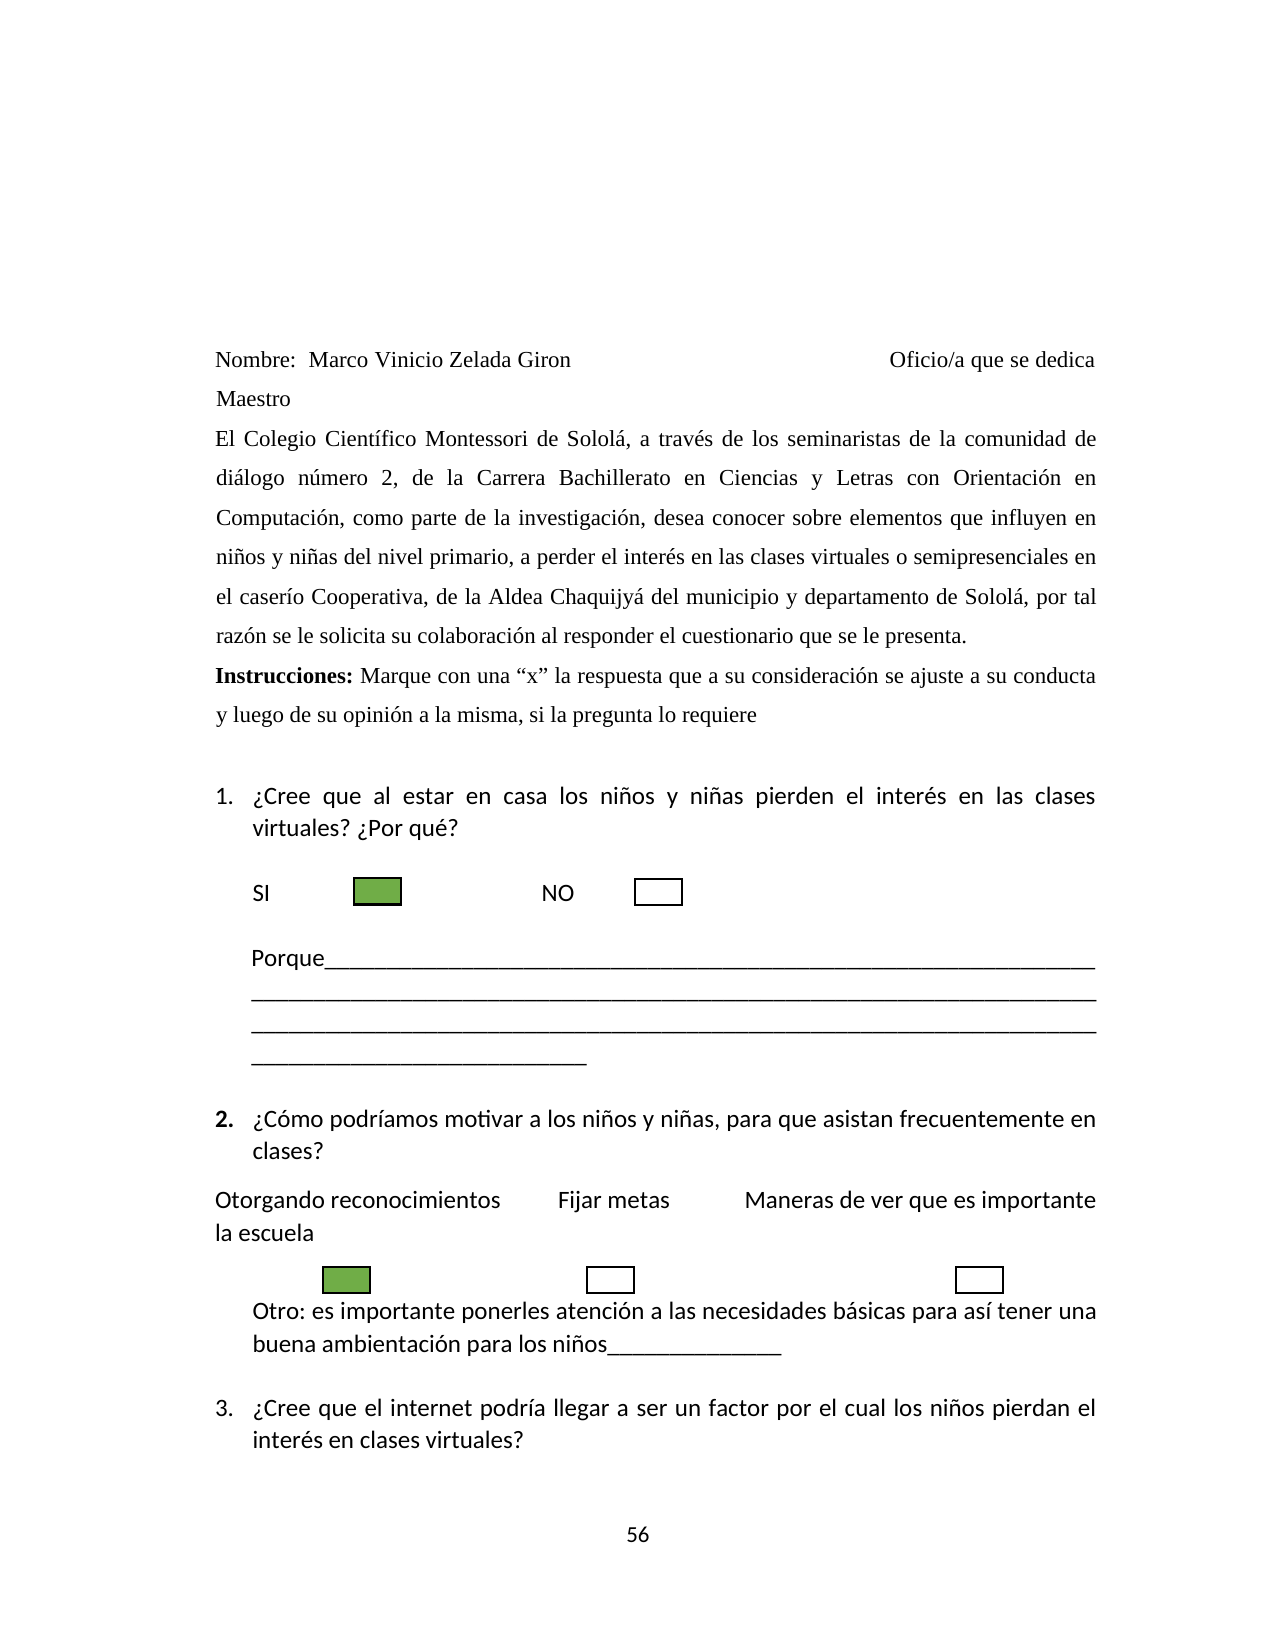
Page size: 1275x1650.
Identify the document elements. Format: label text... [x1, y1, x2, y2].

text Otorgando reconocimientos Fijar metas Maneras de ver que es importante la escuela [215, 1184, 1098, 1247]
text SI NO [252, 877, 1098, 908]
list ¿Cree que el internet podría llegar a ser un factor por el cual los niños pierdan el interés en clases virtuales? [215, 1392, 1098, 1455]
text Porque_________________________________________________________________________________________________________________________________________________________________________________________________________________________________ [251, 942, 1098, 1069]
list ¿Cree que al estar en casa los niños y niñas pierden el interés en las clases virtuales? ¿Por qué? [215, 780, 1098, 843]
text El Colegio Científico Montessori de Sololá, a través de los seminaristas de la comunidad de diálogo número 2, de la Carrera Bachillerato en Ciencias y Letras con Orientación en Computación, como parte de la investigación, desea conocer sobre elementos que influyen en niños y niñas del nivel primario, a perder el interés en las clases virtuales o semipresenciales en el caserío Cooperativa, de la Aldea Chaquijyá del municipio y departamento de Sololá, por tal razón se le solicita su colaboración al responder el cuestionario que se le presenta. [215, 425, 1098, 649]
text Instrucciones: Marque con una “x” la respuesta que a su consideración se ajuste a su conducta y luego de su opinión a la misma, si la pregunta lo requiere [215, 662, 1098, 728]
text Nombre: Marco Vinicio Zelada Giron Oficio/a que se dedica Maestro [215, 346, 1098, 412]
list ¿Cómo podríamos motivar a los niños y niñas, para que asistan frecuentemente en clases? [215, 1103, 1098, 1166]
text Otro: es importante ponerles atención a las necesidades básicas para así tener una buena ambientación para los niños______________ [252, 1296, 1098, 1358]
